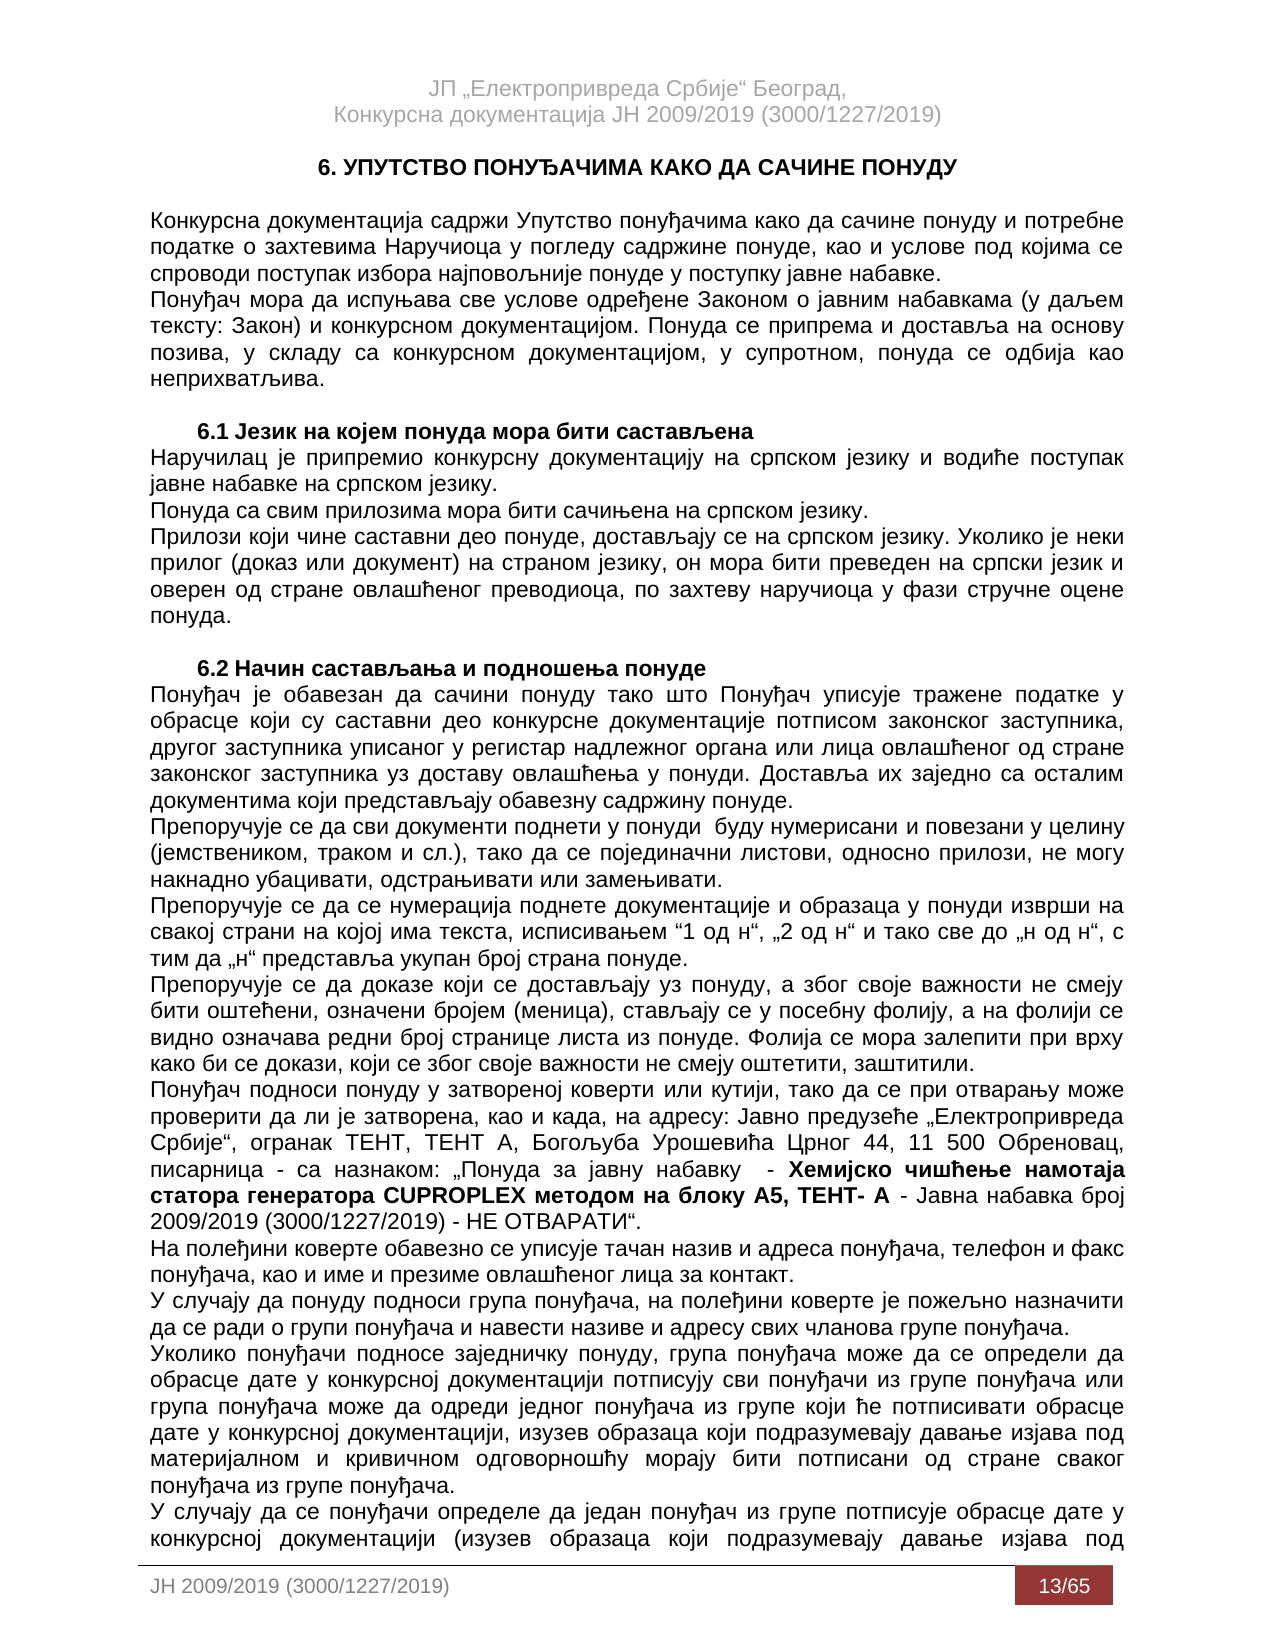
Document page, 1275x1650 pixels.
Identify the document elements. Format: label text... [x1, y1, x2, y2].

text Конкурсна документација садржи Упутство понуђачима како да сачине понуду и потребне податке о захтевима Наручиоца у погледу садржине понуде, као и услове под којима се спроводи поступак избора најповољније понуде у поступку јавне набавке. [150, 207, 1125, 286]
text Препоручује се да доказе који се достављају уз понуду, а због своје важности не смеју бити оштећени, означени бројем (меница), стављају се у посебну фолију, а на фолији се видно означава редни број странице листа из понуде. Фолија се мора залепити при врху како би се докази, који се због своје важности не смеју оштетити, заштитили. [150, 971, 1125, 1076]
text Препоручује се да сви документи поднети у понуди буду нумерисани и повезани у целину (јемствеником, траком и сл.), тако да се појединачни листови, односно прилози, не могу накнадно убацивати, одстрањивати или замењивати. [150, 813, 1125, 892]
text Наручилац је припремио конкурсну документацију на српском језику и водиће поступак јавне набавке на српском језику. [150, 444, 1125, 497]
text 6. УПУТСТВО ПОНУЂАЧИМА КАКО ДА САЧИНЕ ПОНУДУ [150, 154, 1125, 180]
list Језик на којем понуда мора бити састављена [197, 418, 1125, 444]
text На полеђини коверте обавезно се уписује тачан назив и адреса понуђача, телефон и факс понуђача, као и име и презиме овлашћеног лица за контакт. [150, 1234, 1125, 1287]
text Уколико понуђачи подносе заједничку понуду, група понуђача може да се определи да обрасце дате у конкурсној документацији потписују сви понуђачи из групе понуђача или група понуђача може да одреди једног понуђача из групе који ће потписивати обрасце дате у конкурсној документацији, изузев образаца који подразумевају давање изјава под материјалном и кривичном одговорношћу морају бити потписани од стране сваког понуђача из групе понуђача. [150, 1340, 1125, 1498]
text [150, 1498, 1125, 1551]
text Понуђач је обавезан да сачини понуду тако што Понуђач уписује тражене податке у обрасце који су саставни део конкурсне документације потписом законског заступника, другог заступника уписаног у регистар надлежног органа или лица овлашћеног од стране законског заступника уз доставу овлашћења у понуди. Доставља их заједно са осталим документима који представљају обавезну садржину понуде. [150, 681, 1125, 813]
text У случају да понуду подноси група понуђача, на полеђини коверте је пожељно назначити да се ради о групи понуђача и навести називе и адресу свих чланова групе понуђача. [150, 1287, 1125, 1340]
text Понуђач подноси понуду у затвореној коверти или кутији, тако да се при отварању може проверити да ли је затворена, као и када, на адресу: Јавно предузеће „Електропривреда Србије“, огранак ТЕНТ, ТЕНТ А, Богољуба Урошевића Црног 44, 11 500 Обреновац, писарница - са назнаком: „Понуда за јавну набавку - Хемијско чишћење намотаја статора генератора CUPROPLEX методом на блоку А5, ТЕНТ- А - Јавна набавка број 2009/2019 (3000/1227/2019) - НЕ ОТВАРАТИ“. [150, 1076, 1125, 1234]
text Понуђач мора да испуњава све услове одређене Законом о јавним набавкама (у даљем тексту: Закон) и конкурсном документацијом. Понуда се припрема и доставља на основу позива, у складу са конкурсном документацијом, у супротном, понуда се одбија као неприхватљива. [150, 286, 1125, 391]
text Препоручује се да се нумерација поднете документације и образаца у понуди изврши на свакоj страни на којој има текста, исписивањем “1 од н“, „2 од н“ и тако све до „н од н“, с тим да „н“ представља укупан број страна понуде. [150, 892, 1125, 971]
list Начин састављања и подношења понуде [197, 655, 1125, 681]
text Понуда са свим прилозима мора бити сачињена на српском језику. [150, 497, 1125, 523]
text Прилози који чине саставни део понуде, достављају се на српском језику. Уколико је неки прилог (доказ или документ) на страном језику, он мора бити преведен на српски језик и оверен од стране овлашћеног преводиоца, по захтеву наручиоца у фази стручне оцене понуда. [150, 523, 1125, 628]
